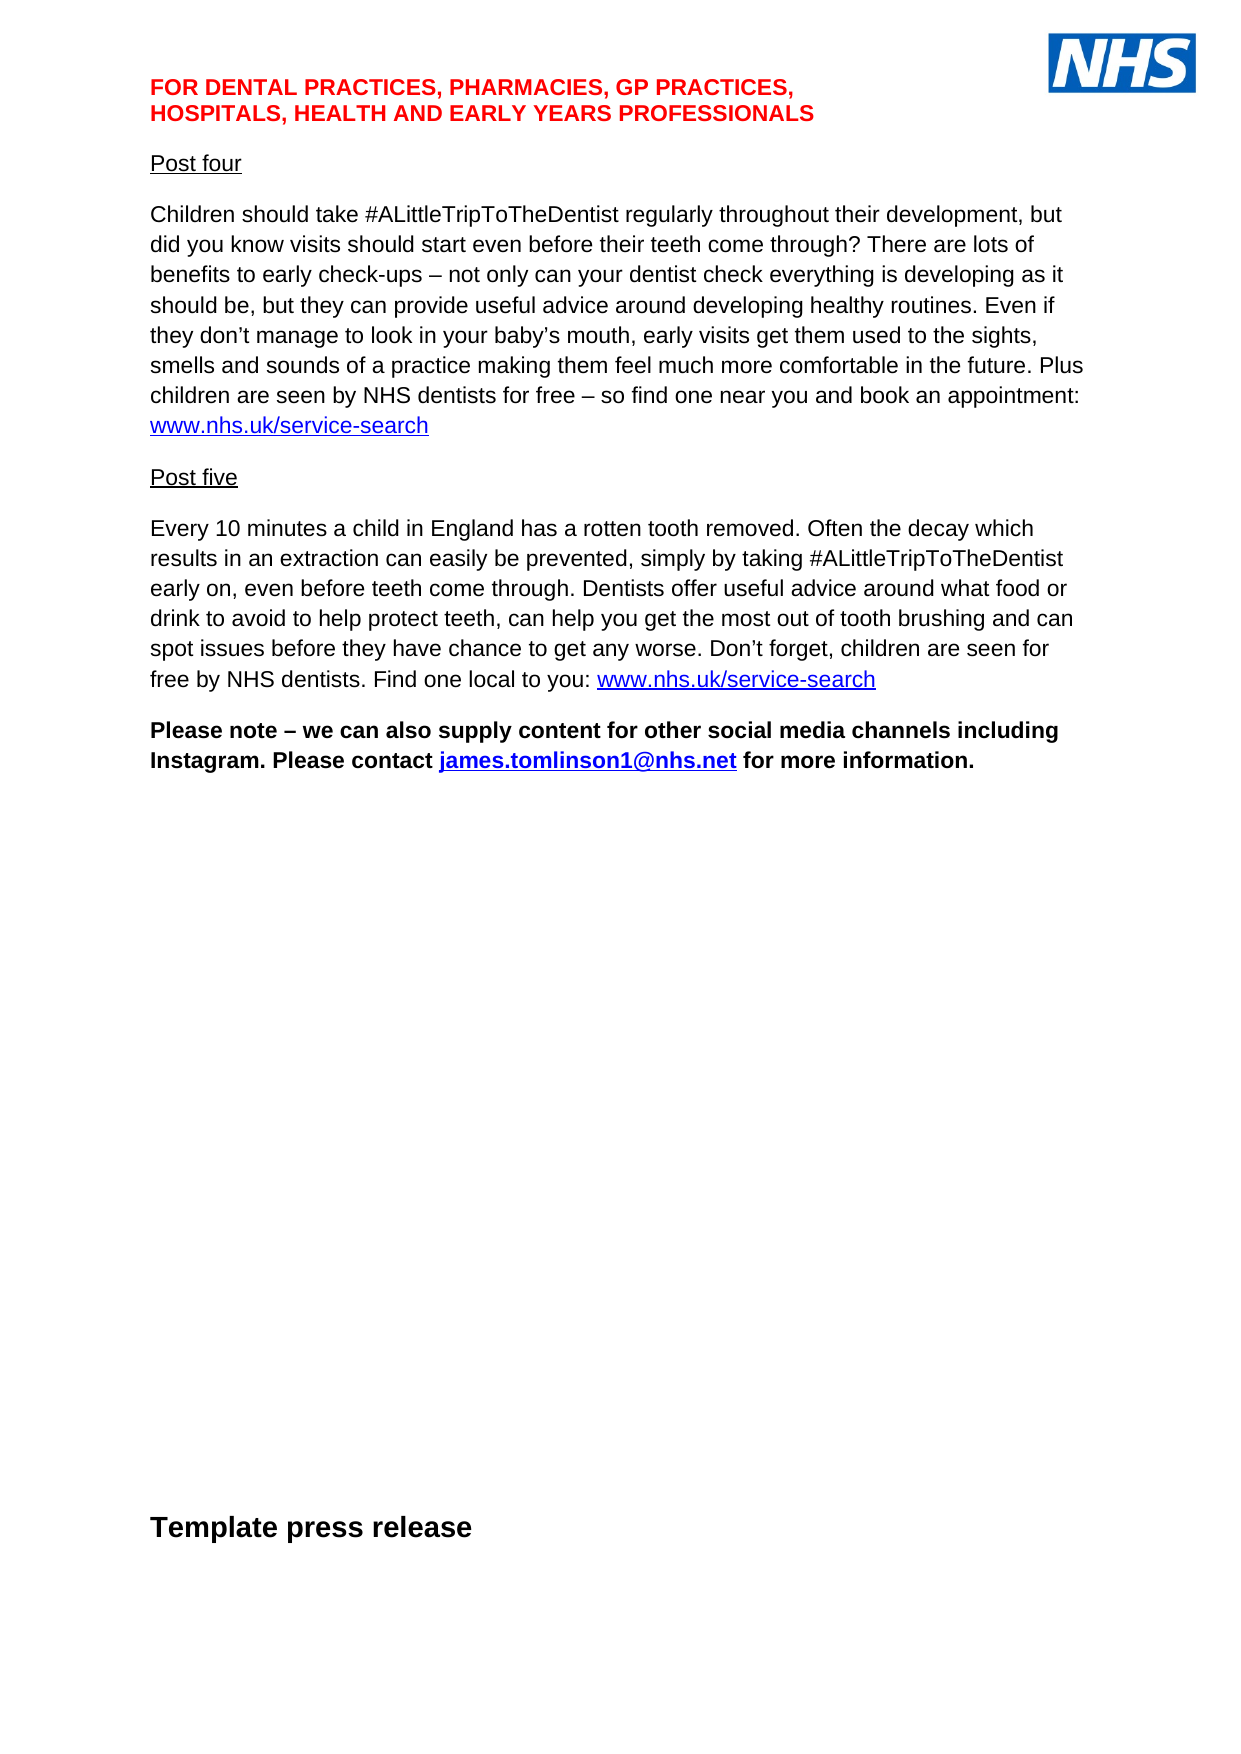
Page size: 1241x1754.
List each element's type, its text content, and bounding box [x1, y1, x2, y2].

text Template press release [150, 1510, 1090, 1544]
text Post five [150, 463, 1090, 490]
text Children should take #ALittleTripToTheDentist regularly throughout their development, but did you know visits should start even before their teeth come through? There are lots of benefits to early check-ups – not only can your dentist check everything is developing as it should be, but they can provide useful advice around developing healthy routines. Even if they don’t manage to look in your baby’s mouth, early visits get them used to the sights, smells and sounds of a practice making them feel much more comfortable in the future. Plus children are seen by NHS dentists for free – so find one near you and book an appointment: www.nhs.uk/service-search [150, 201, 1090, 439]
text Post four [150, 150, 1090, 176]
text Every 10 minutes a child in England has a rotten tooth removed. Often the decay which results in an extraction can easily be prevented, simply by taking #ALittleTripToTheDentist early on, even before teeth come through. Dentists offer useful advice around what food or drink to avoid to help protect teeth, can help you get the most out of tooth brushing and can spot issues before they have chance to get any worse. Don’t forget, children are seen for free by NHS dentists. Find one local to you: www.nhs.uk/service-search [150, 514, 1090, 692]
text Please note – we can also supply content for other social media channels including Instagram. Please contact james.tomlinson1@nhs.net for more information. [150, 717, 1090, 773]
